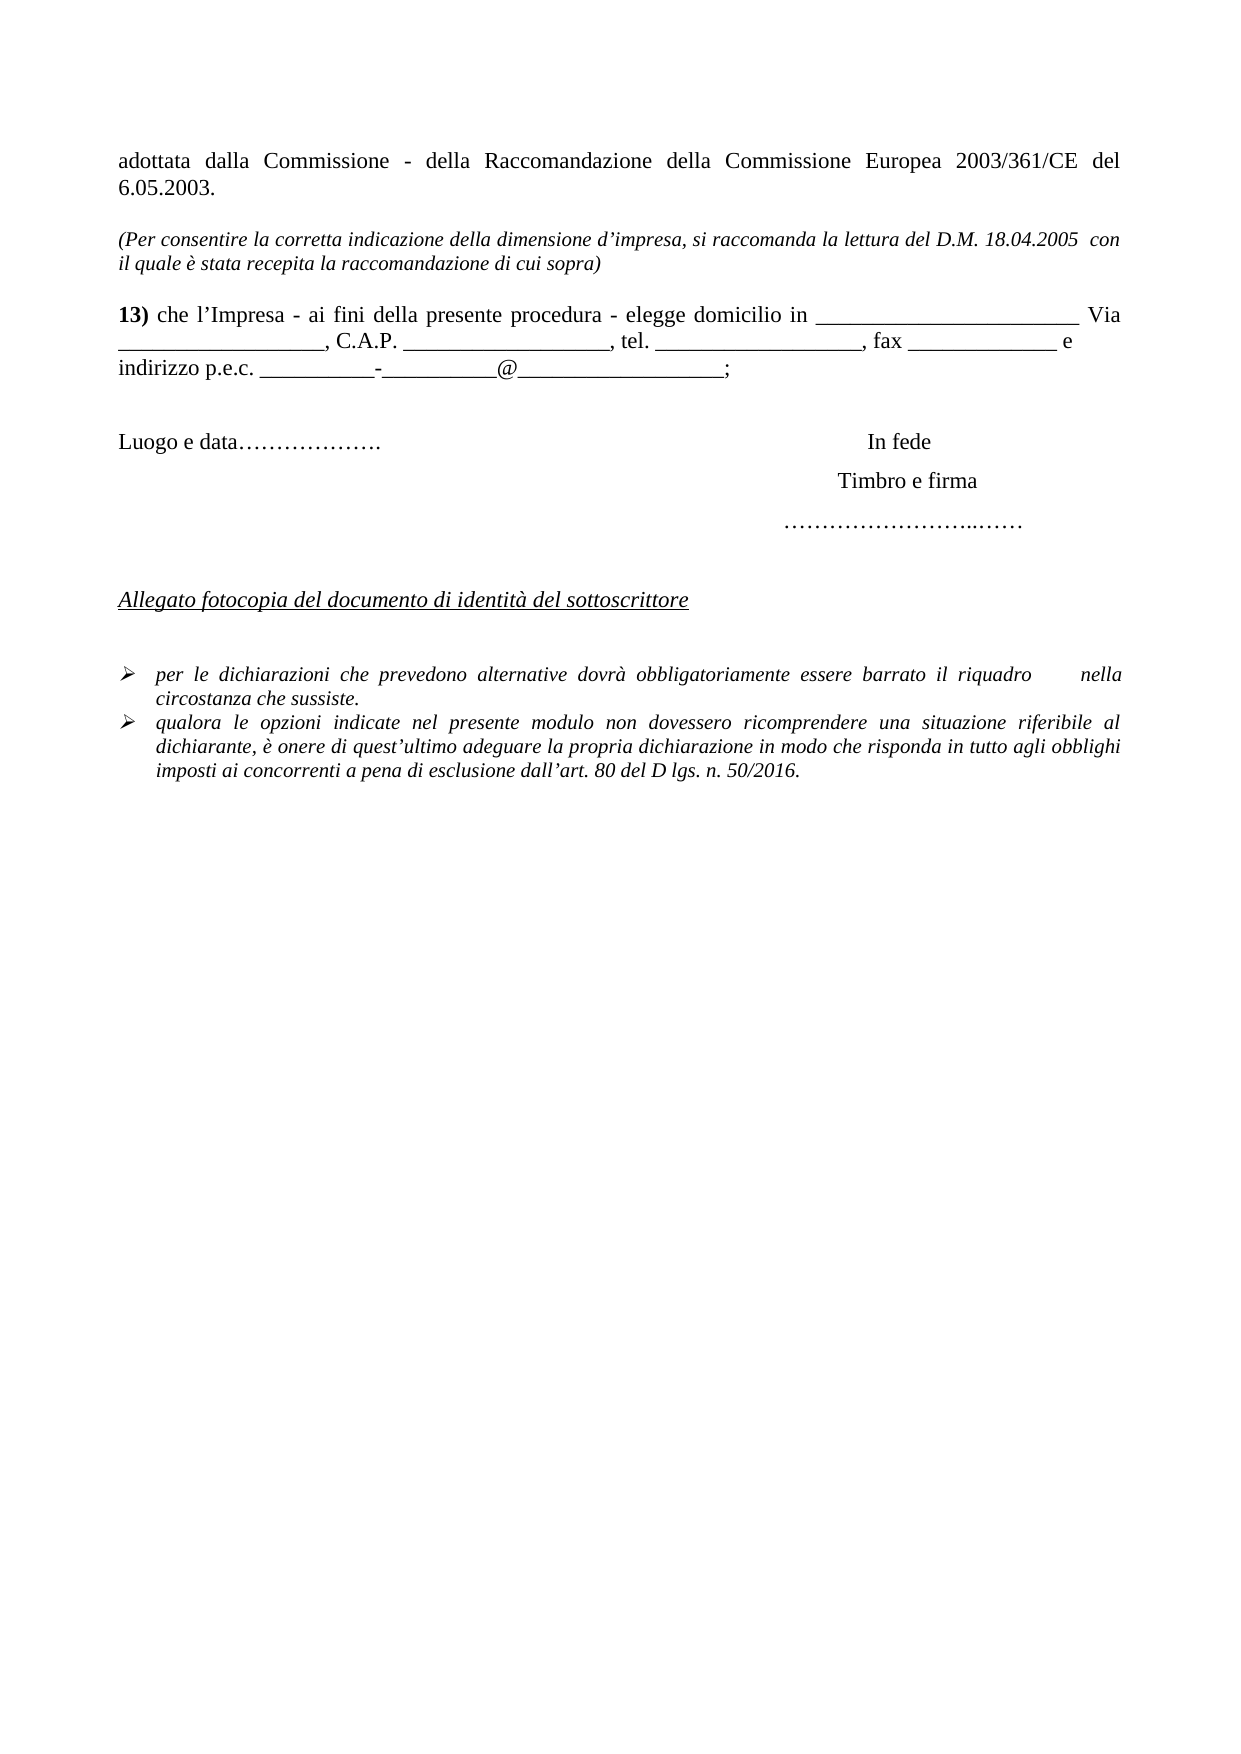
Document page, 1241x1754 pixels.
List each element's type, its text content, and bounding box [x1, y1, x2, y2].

text indirizzo p.e.c. __________-__________@__________________; [118, 354, 1122, 380]
text 13) che l’Impresa - ai fini della presente procedura - elegge domicilio in _______________________ Via __________________, C.A.P. __________________, tel. __________________, fax _____________ e [118, 301, 1122, 354]
text Timbro e firma ……………………..…… [783, 468, 1122, 533]
list per le dichiarazioni che prevedono alternative dovrà obbligatoriamente essere barrato il riquadro  nella circostanza che sussiste. [118, 662, 1122, 710]
text Luogo e data………………. In fede [118, 428, 1122, 454]
text Allegato fotocopia del documento di identità del sottoscrittore [118, 586, 1122, 612]
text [118, 148, 1122, 200]
list qualora le opzioni indicate nel presente modulo non dovessero ricomprendere una situazione riferibile al dichiarante, è onere di quest’ultimo adeguare la propria dichiarazione in modo che risponda in tutto agli obblighi imposti ai concorrenti a pena di esclusione dall’art. 80 del D lgs. n. 50/2016. [118, 710, 1122, 782]
text (Per consentire la corretta indicazione della dimensione d’impresa, si raccomanda la lettura del D.M. 18.04.2005 con il quale è stata recepita la raccomandazione di cui sopra) [118, 227, 1122, 275]
